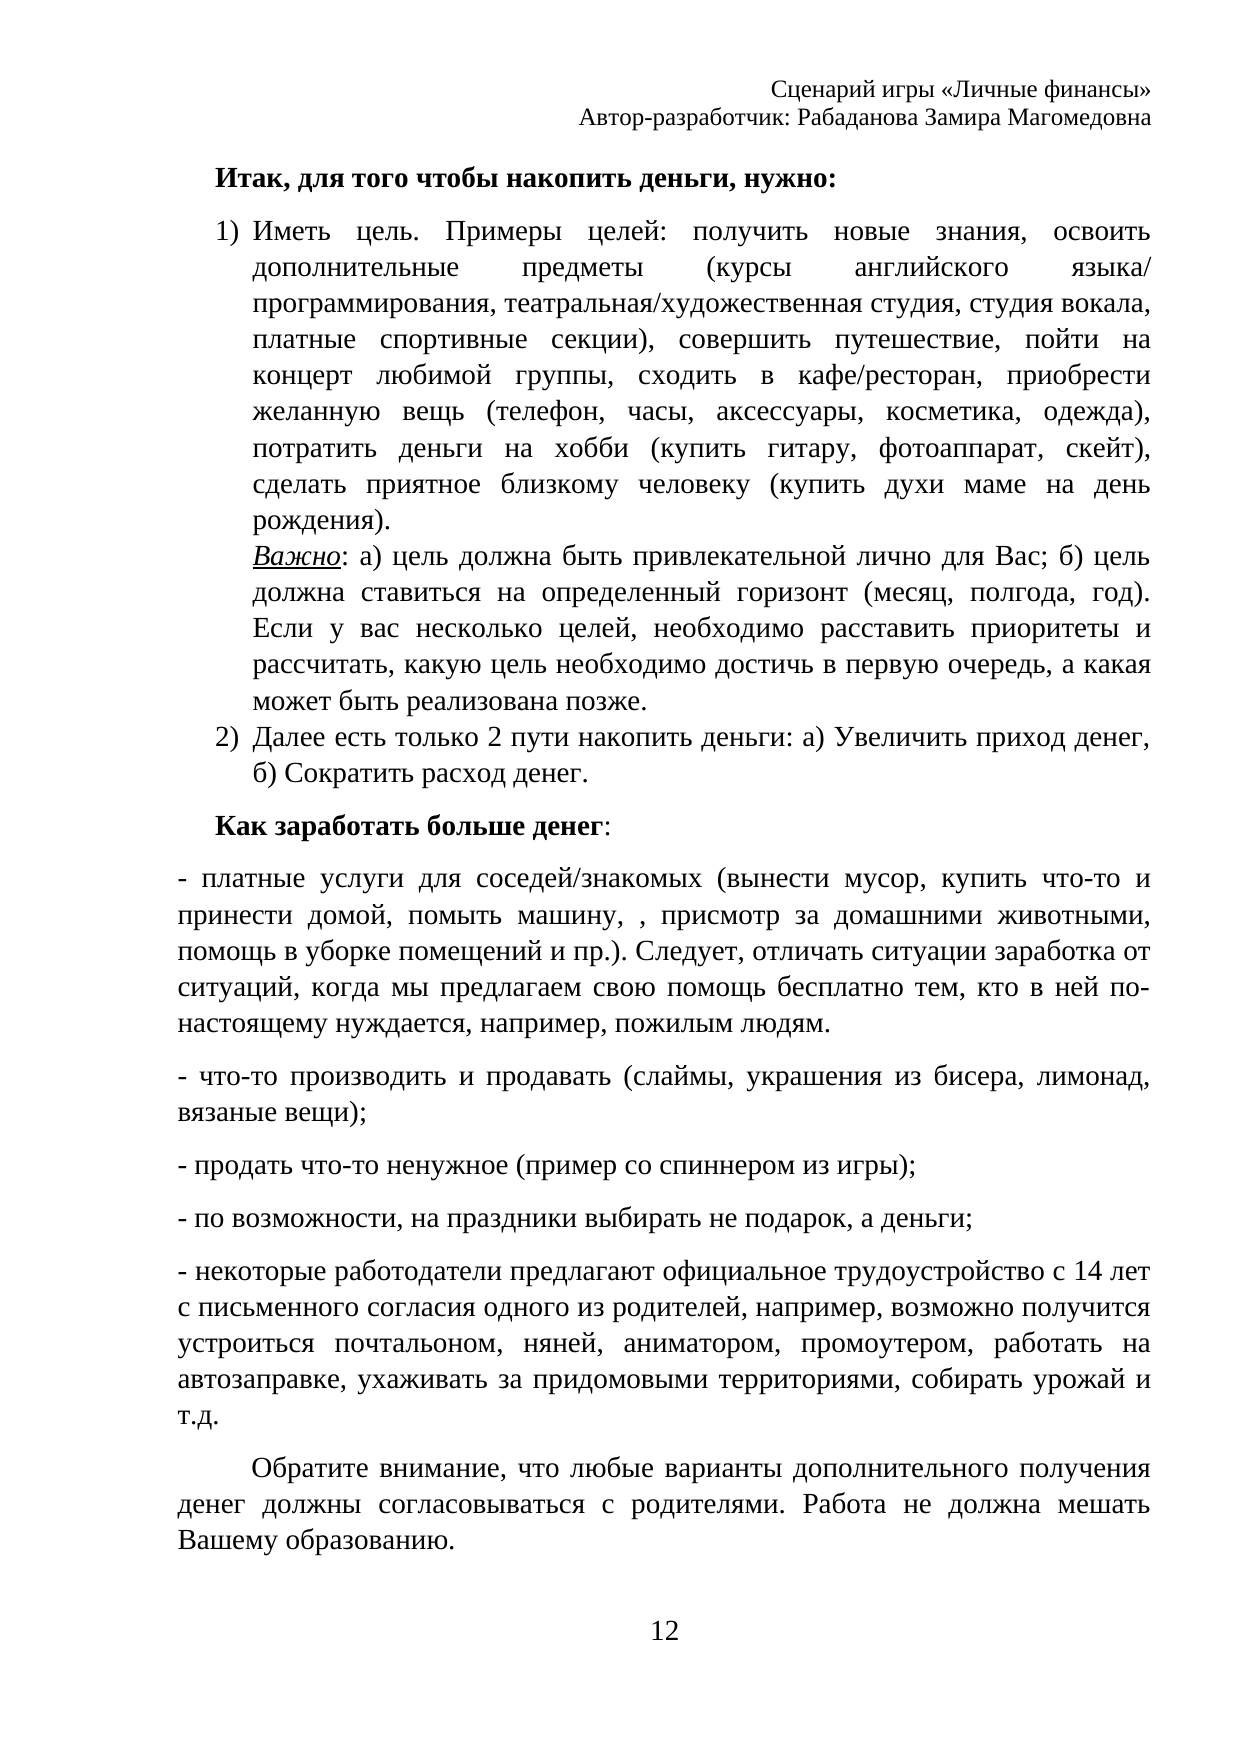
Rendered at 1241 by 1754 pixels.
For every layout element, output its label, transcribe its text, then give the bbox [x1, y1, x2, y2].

list Важно: а) цель должна быть привлекательной лично для Вас; б) цель должна ставиться на определенный горизонт (месяц, полгода, год). Если у вас несколько целей, необходимо расставить приоритеты и рассчитать, какую цель необходимо достичь в первую очередь, а какая может быть реализована позже. [252, 538, 1152, 716]
list Иметь цель. Примеры целей: получить новые знания, освоить дополнительные предметы (курсы английского языка/ программирования, театральная/художественная студия, студия вокала, платные спортивные секции), совершить путешествие, пойти на концерт любимой группы, сходить в кафе/ресторан, приобрести желанную вещь (телефон, часы, аксессуары, косметика, одежда), потратить деньги на хобби (купить гитару, фотоаппарат, скейт), сделать приятное близкому человеку (купить духи маме на день рождения). [215, 213, 1152, 536]
text Как заработать больше денег: [177, 808, 1152, 841]
text - продать что-то ненужное (пример со спиннером из игры); [177, 1147, 1152, 1181]
text - по возможности, на праздники выбирать не подарок, а деньги; [177, 1200, 1152, 1233]
text - платные услуги для соседей/знакомых (вынести мусор, купить что-то и принести домой, помыть машину, , присмотр за домашними животными, помощь в уборке помещений и пр.). Следует, отличать ситуации заработка от ситуаций, когда мы предлагаем свою помощь бесплатно тем, кто в ней по-настоящему нуждается, например, пожилым людям. [177, 861, 1152, 1039]
list Далее есть только 2 пути накопить деньги: а) Увеличить приход денег, б) Сократить расход денег. [215, 719, 1152, 788]
text - что-то производить и продавать (слаймы, украшения из бисера, лимонад, вязаные вещи); [177, 1058, 1152, 1128]
text Итак, для того чтобы накопить деньги, нужно: [177, 160, 1152, 193]
text Обратите внимание, что любые варианты дополнительного получения денег должны согласовываться с родителями. Работа не должна мешать Вашему образованию. [177, 1450, 1152, 1556]
text - некоторые работодатели предлагают официальное трудоустройство с 14 лет с письменного согласия одного из родителей, например, возможно получится устроиться почтальоном, няней, аниматором, промоутером, работать на автозаправке, ухаживать за придомовыми территориями, собирать урожай и т.д. [177, 1253, 1152, 1431]
